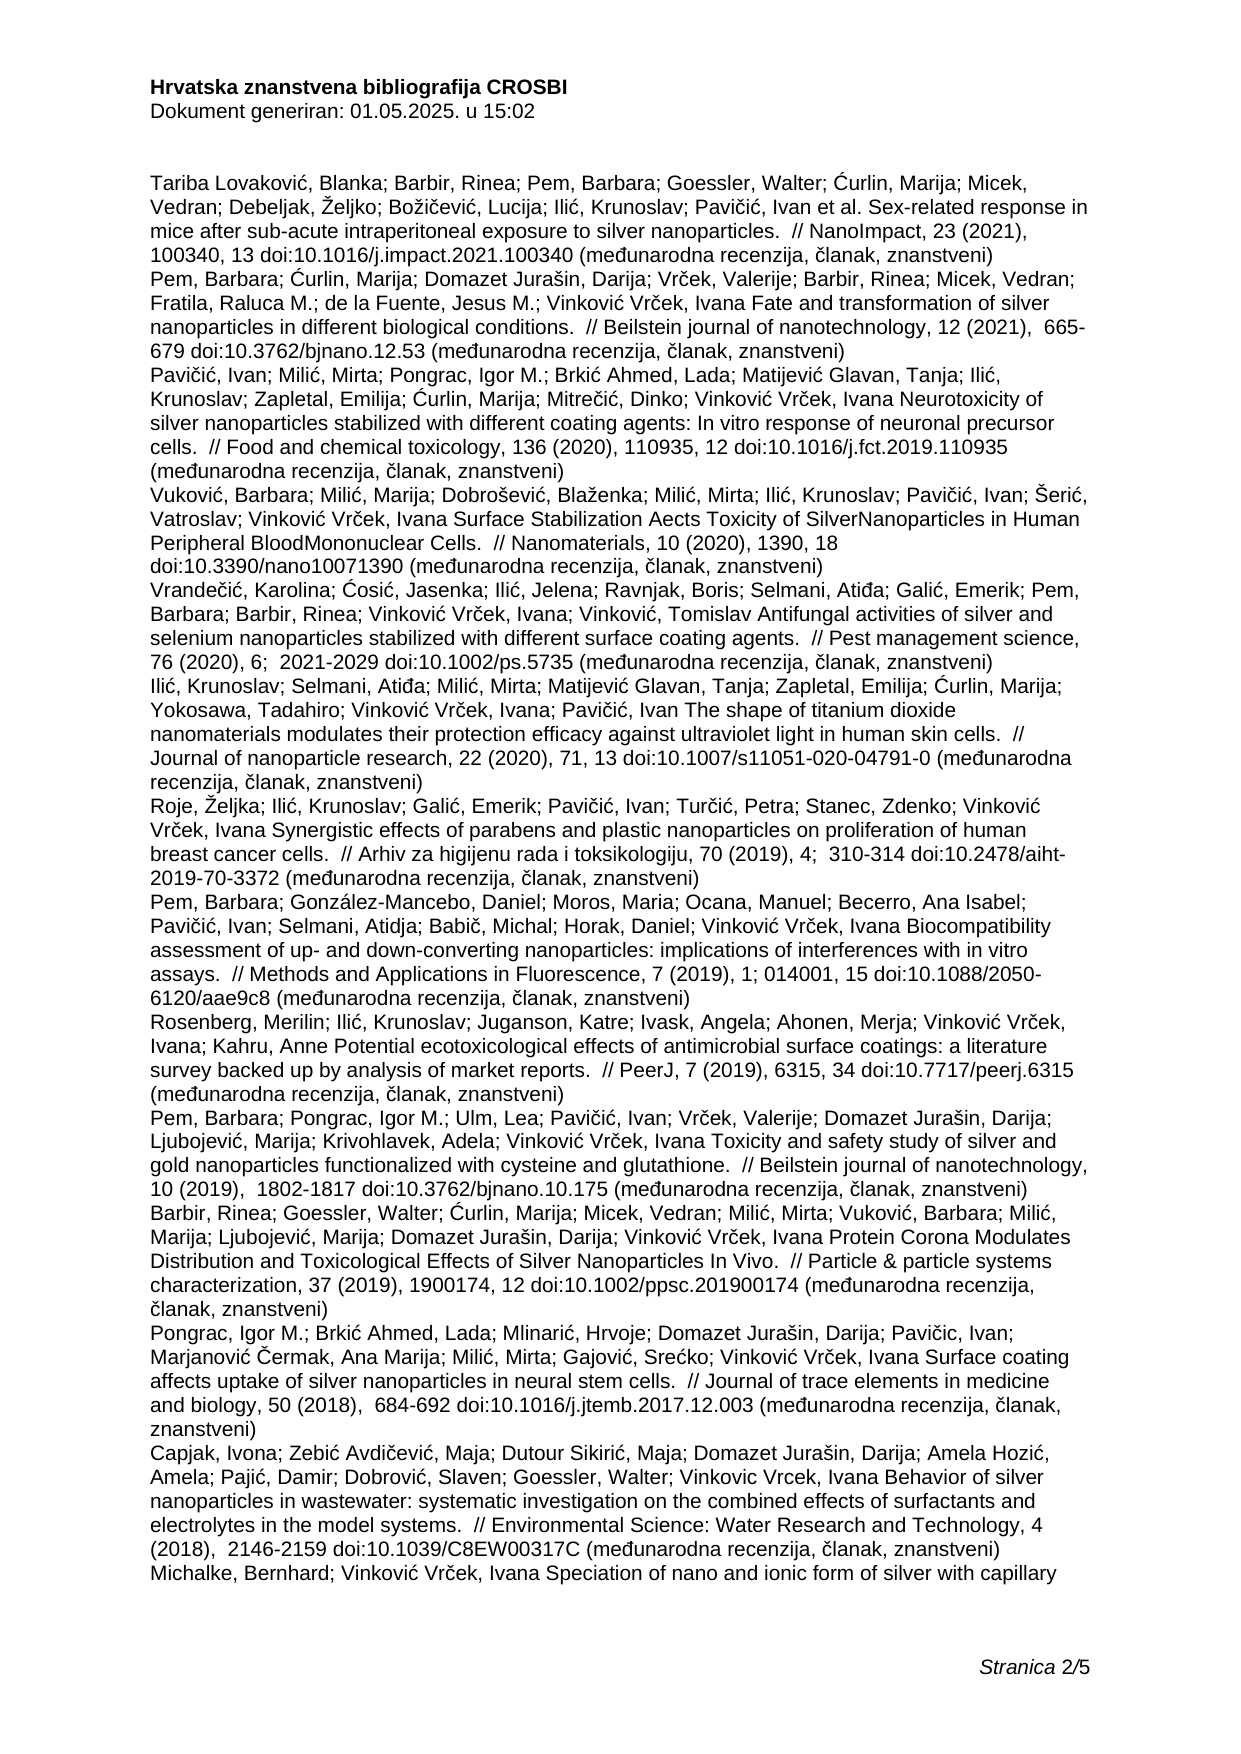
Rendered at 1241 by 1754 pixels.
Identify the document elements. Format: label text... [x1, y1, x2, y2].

text Pem, Barbara; González-Mancebo, Daniel; Moros, Maria; Ocana, Manuel; Becerro, Ana Isabel; Pavičić, Ivan; Selmani, Atidja; Babič, Michal; Horak, Daniel; Vinković Vrček, Ivana [150, 890, 1090, 1009]
text Vrandečić, Karolina; Ćosić, Jasenka; Ilić, Jelena; Ravnjak, Boris; Selmani, Atiđa; Galić, Emerik; Pem, Barbara; Barbir, Rinea; Vinković Vrček, Ivana; Vinković, Tomislav [150, 578, 1090, 674]
text Barbir, Rinea; Goessler, Walter; Ćurlin, Marija; Micek, Vedran; Milić, Mirta; Vuković, Barbara; Milić, Marija; Ljubojević, Marija; Domazet Jurašin, Darija; Vinković Vrček, Ivana [150, 1201, 1090, 1321]
text Pem, Barbara; Pongrac, Igor M.; Ulm, Lea; Pavičić, Ivan; Vrček, Valerije; Domazet Jurašin, Darija; Ljubojević, Marija; Krivohlavek, Adela; Vinković Vrček, Ivana [150, 1105, 1090, 1201]
text Roje, Željka; Ilić, Krunoslav; Galić, Emerik; Pavičić, Ivan; Turčić, Petra; Stanec, Zdenko; Vinković Vrček, Ivana [150, 794, 1090, 890]
text Capjak, Ivona; Zebić Avdičević, Maja; Dutour Sikirić, Maja; Domazet Jurašin, Darija; Amela Hozić, Amela; Pajić, Damir; Dobrović, Slaven; Goessler, Walter; Vinkovic Vrcek, Ivana [150, 1441, 1090, 1561]
text Tariba Lovaković, Blanka; Barbir, Rinea; Pem, Barbara; Goessler, Walter; Ćurlin, Marija; Micek, Vedran; Debeljak, Željko; Božičević, Lucija; Ilić, Krunoslav; Pavičić, Ivan et al. [150, 171, 1090, 267]
text Pongrac, Igor M.; Brkić Ahmed, Lada; Mlinarić, Hrvoje; Domazet Jurašin, Darija; Pavičic, Ivan; Marjanović Čermak, Ana Marija; Milić, Mirta; Gajović, Srećko; Vinković Vrček, Ivana [150, 1321, 1090, 1441]
text Vuković, Barbara; Milić, Marija; Dobrošević, Blaženka; Milić, Mirta; Ilić, Krunoslav; Pavičić, Ivan; Šerić, Vatroslav; Vinković Vrček, Ivana [150, 482, 1090, 578]
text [150, 1561, 1090, 1584]
text Pavičić, Ivan; Milić, Mirta; Pongrac, Igor M.; Brkić Ahmed, Lada; Matijević Glavan, Tanja; Ilić, Krunoslav; Zapletal, Emilija; Ćurlin, Marija; Mitrečić, Dinko; Vinković Vrček, Ivana [150, 363, 1090, 482]
text Pem, Barbara; Ćurlin, Marija; Domazet Jurašin, Darija; Vrček, Valerije; Barbir, Rinea; Micek, Vedran; Fratila, Raluca M.; de la Fuente, Jesus M.; Vinković Vrček, Ivana [150, 267, 1090, 363]
text Rosenberg, Merilin; Ilić, Krunoslav; Juganson, Katre; Ivask, Angela; Ahonen, Merja; Vinković Vrček, Ivana; Kahru, Anne [150, 1009, 1090, 1105]
text Ilić, Krunoslav; Selmani, Atiđa; Milić, Mirta; Matijević Glavan, Tanja; Zapletal, Emilija; Ćurlin, Marija; Yokosawa, Tadahiro; Vinković Vrček, Ivana; Pavičić, Ivan [150, 674, 1090, 794]
